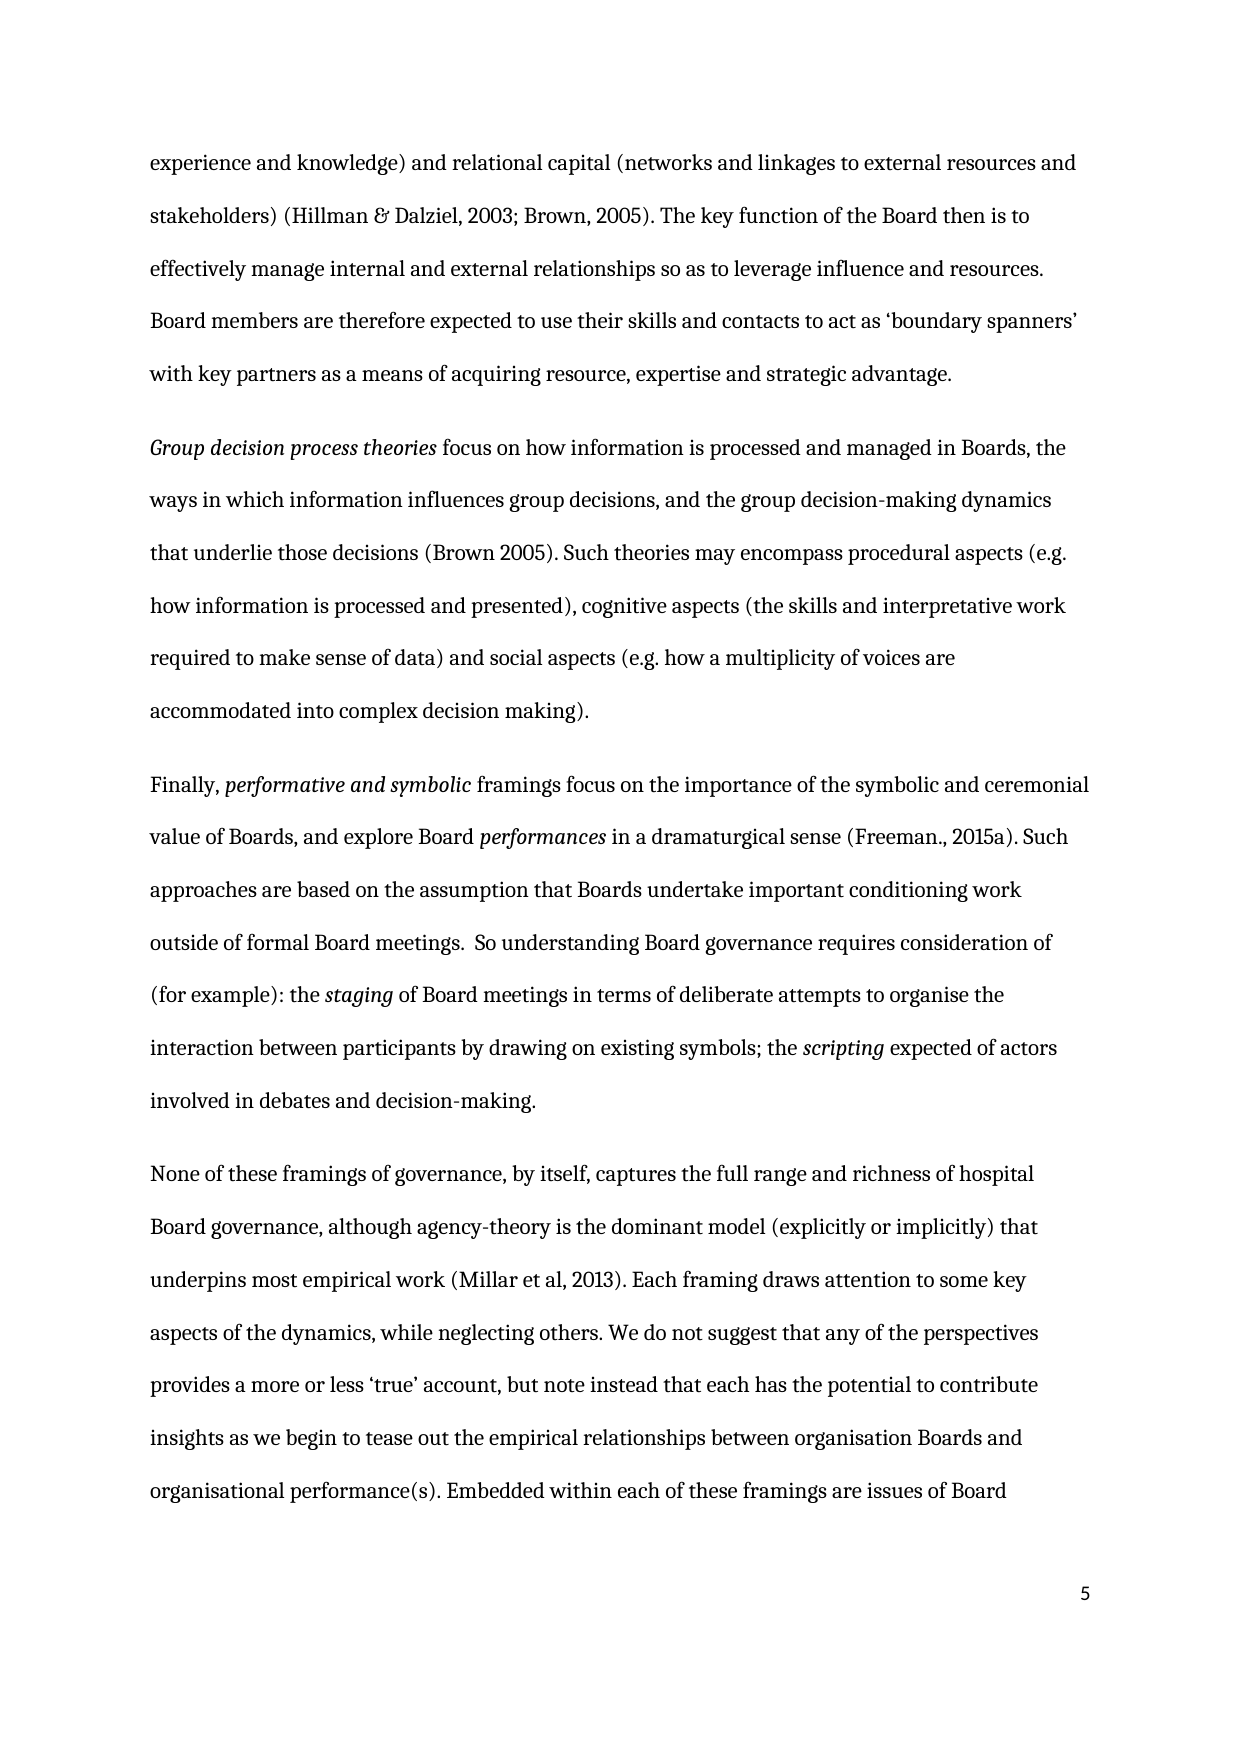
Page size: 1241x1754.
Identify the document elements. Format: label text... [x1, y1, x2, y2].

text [150, 150, 1090, 387]
text Finally, performative and symbolic framings focus on the importance of the symbolic and ceremonial value of Boards, and explore Board performances in a dramaturgical sense (Freeman., 2015a). Such approaches are based on the assumption that Boards undertake important conditioning work outside of formal Board meetings. So understanding Board governance requires consideration of (for example): the staging of Board meetings in terms of deliberate attempts to organise the interaction between participants by drawing on existing symbols; the scripting expected of actors involved in debates and decision-making. [150, 771, 1090, 1114]
text Group decision process theories focus on how information is processed and managed in Boards, the ways in which information influences group decisions, and the group decision-making dynamics that underlie those decisions (Brown 2005). Such theories may encompass procedural aspects (e.g. how information is processed and presented), cognitive aspects (the skills and interpretative work required to make sense of data) and social aspects (e.g. how a multiplicity of voices are accommodated into complex decision making). [150, 434, 1090, 724]
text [150, 1161, 1090, 1504]
